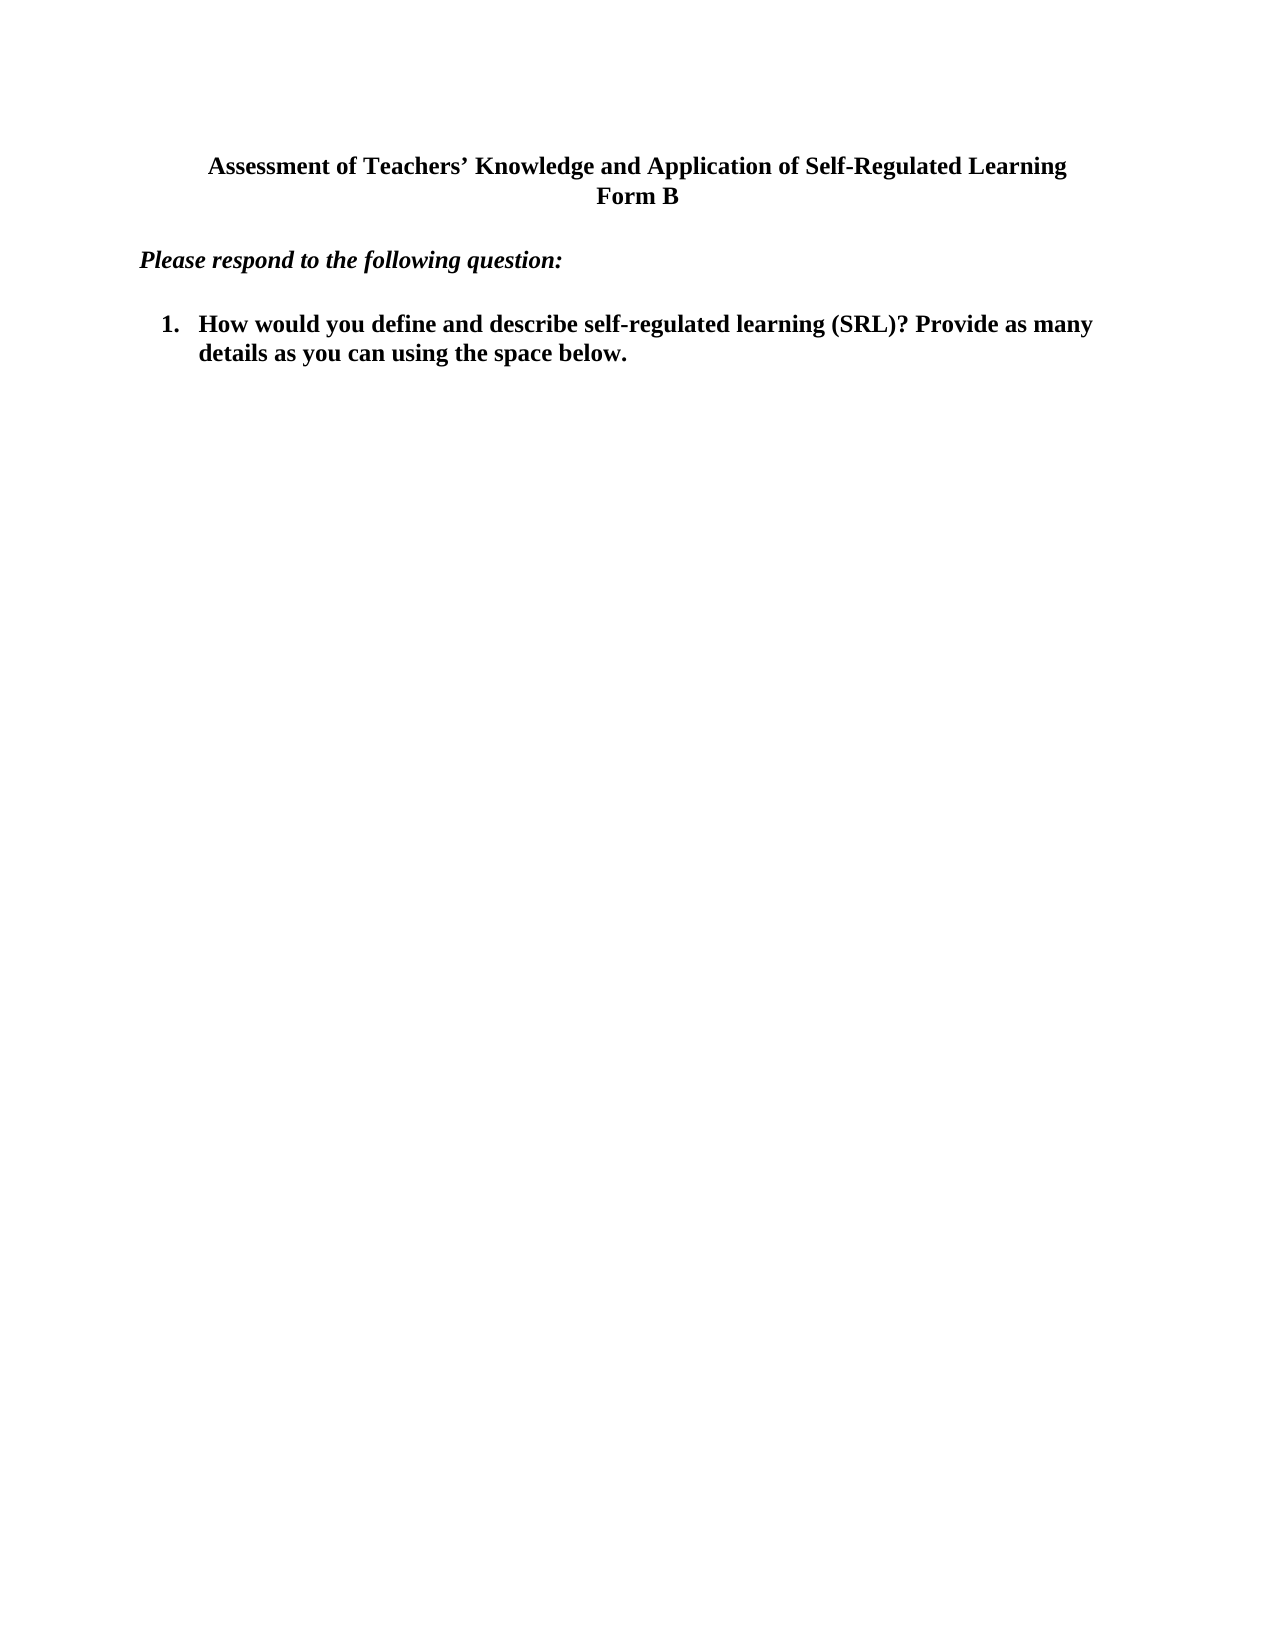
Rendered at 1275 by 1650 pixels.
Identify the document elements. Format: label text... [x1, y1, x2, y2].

text Form B [150, 181, 1125, 209]
text Please respond to the following question: [139, 246, 1050, 274]
text Assessment of Teachers’ Knowledge and Application of Self-Regulated Learning [150, 151, 1125, 180]
subtitle How would you define and describe self-regulated learning (SRL)? Provide as many details as you can using the space below. [161, 309, 1111, 367]
